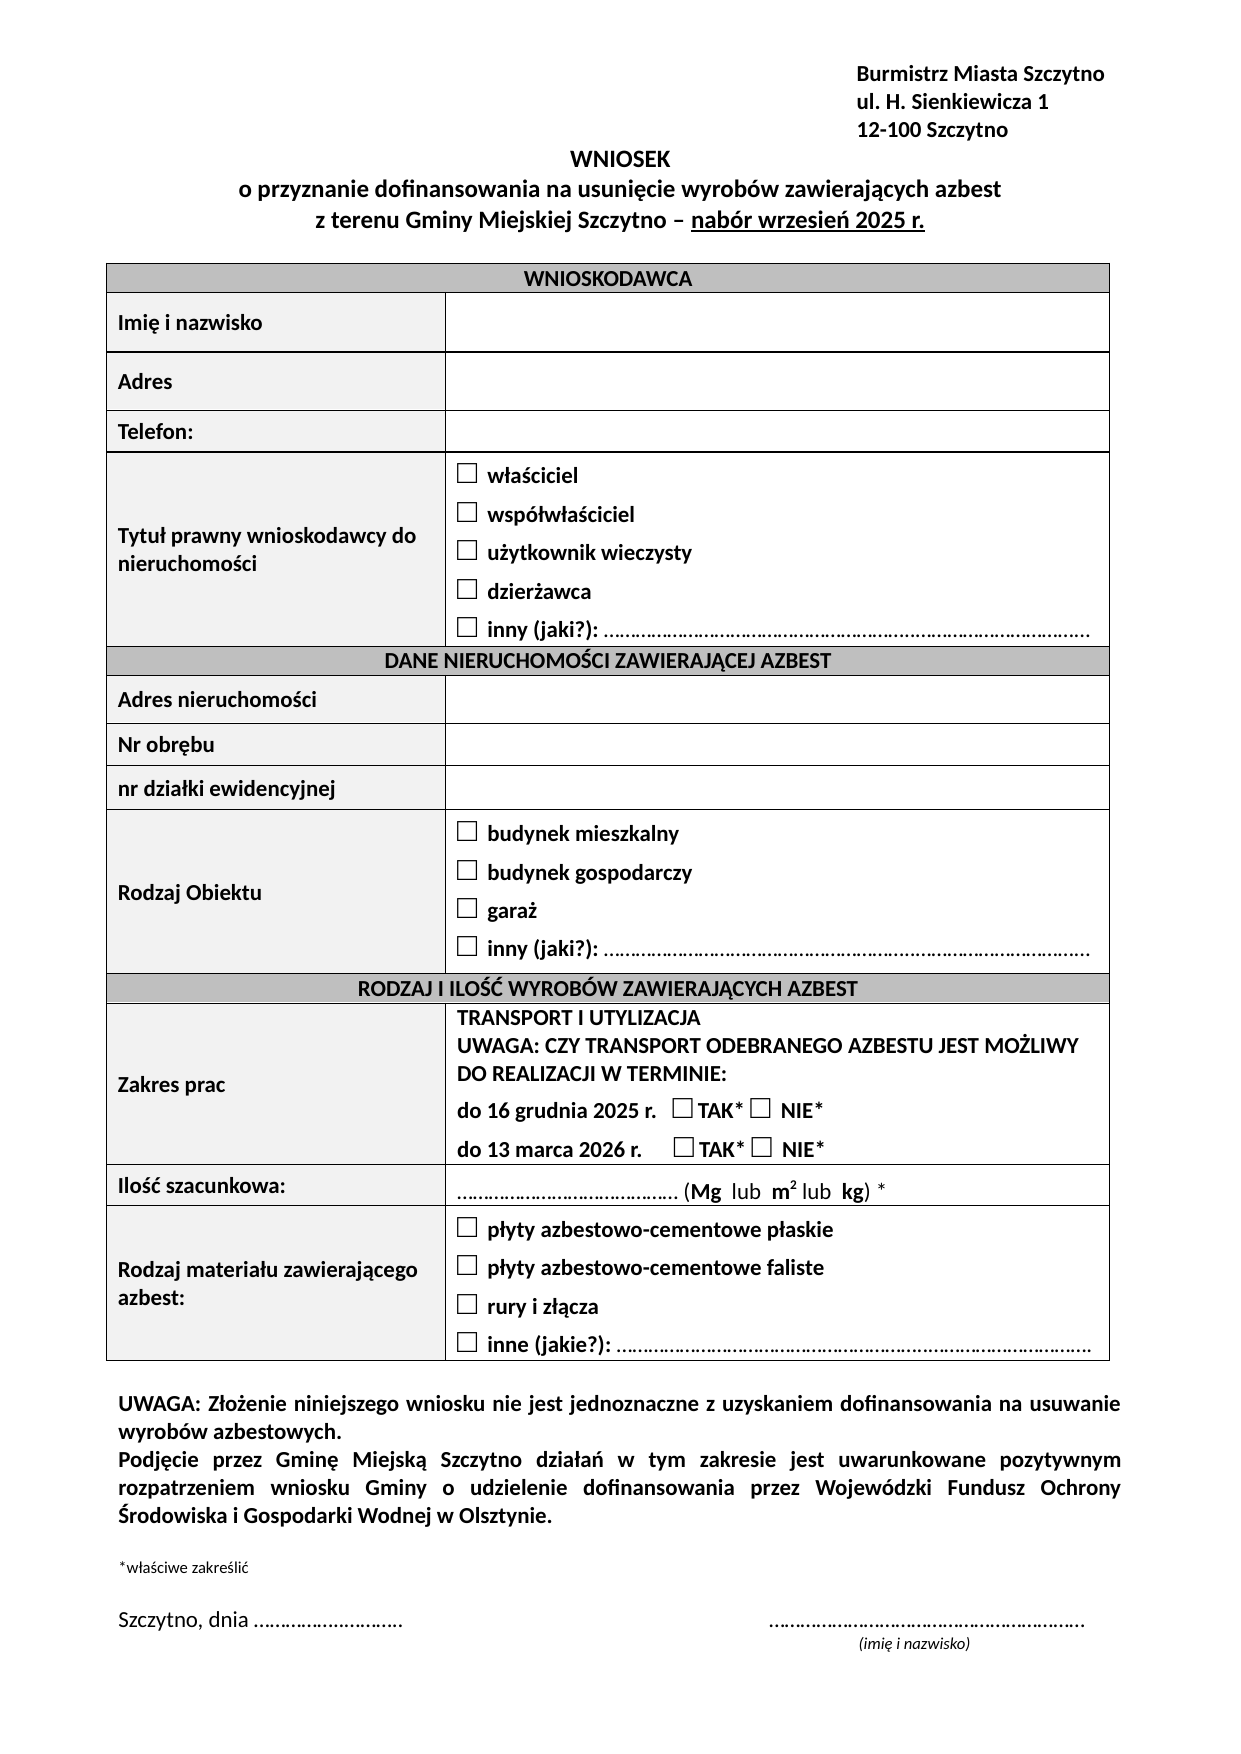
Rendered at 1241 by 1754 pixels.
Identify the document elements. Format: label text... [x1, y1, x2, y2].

text o przyznanie dofinansowania na usunięcie wyrobów zawierających azbest z terenu Gminy Miejskiej Szczytno – nabór wrzesień 2025 r. [118, 174, 1122, 235]
table_cell Rodzaj Obiektu [107, 810, 445, 973]
table_cell [446, 293, 1109, 351]
table_cell TRANSPORT I UTYLIZACJA UWAGA: CZY TRANSPORT ODEBRANEGO AZBESTU JEST MOŻLIWY DO REALIZACJI W TERMINIE: do 16 grudnia 2025 r. □ TAK* □ NIE* do 13 marca 2026 r. □ TAK* □ NIE* [446, 1004, 1109, 1164]
table_cell [446, 724, 1109, 765]
table_cell [446, 766, 1109, 809]
text Burmistrz Miasta Szczytno [118, 59, 1122, 87]
text WNIOSEK [118, 143, 1122, 174]
table_cell Nr obrębu [107, 724, 445, 765]
table_cell …………………………………… (Mg lub m2 lub kg) * [446, 1165, 1109, 1205]
text Podjęcie przez Gminę Miejską Szczytno działań w tym zakresie jest uwarunkowane pozytywnym rozpatrzeniem wniosku Gminy o udzielenie dofinansowania przez Wojewódzki Fundusz Ochrony Środowiska i Gospodarki Wodnej w Olsztynie. [118, 1445, 1122, 1529]
table_cell RODZAJ I ILOŚĆ WYROBÓW ZAWIERAJĄCYCH AZBEST [107, 974, 1109, 1002]
table_cell Zakres prac [107, 1004, 445, 1164]
text *właściwe zakreślić [118, 1557, 1122, 1577]
text 12-100 Szczytno [118, 115, 1122, 143]
table_header WNIOSKODAWCA [107, 264, 1109, 292]
table_cell Adres nieruchomości [107, 676, 445, 722]
table_cell nr działki ewidencyjnej [107, 766, 445, 809]
table_cell DANE NIERUCHOMOŚCI ZAWIERAJĄCEJ AZBEST [107, 647, 1109, 675]
table_cell Adres [107, 353, 445, 409]
table_cell [446, 676, 1109, 722]
table_cell Imię i nazwisko [107, 293, 445, 351]
table_cell [446, 353, 1109, 409]
table_cell □ budynek mieszkalny □ budynek gospodarczy □ garaż □ inny (jaki?): …………………………………………………..…………………………... [446, 810, 1109, 973]
table_cell □ właściciel □ współwłaściciel □ użytkownik wieczysty □ dzierżawca □ inny (jaki?): …………………………………………………..…………………………... [446, 453, 1109, 646]
table_cell [446, 411, 1109, 451]
text ul. H. Sienkiewicza 1 [118, 87, 1122, 115]
text Szczytno, dnia ……………..……….. …………………………………………………… [118, 1605, 1122, 1633]
text UWAGA: Złożenie niniejszego wniosku nie jest jednoznaczne z uzyskaniem dofinansowania na usuwanie wyrobów azbestowych. [118, 1389, 1122, 1445]
table_cell Telefon: [107, 411, 445, 451]
table_cell □ płyty azbestowo-cementowe płaskie □ płyty azbestowo-cementowe faliste □ rury i złącza □ inne (jakie?): …………………………………………………..…………………………. [446, 1206, 1109, 1360]
text (imię i nazwisko) [118, 1633, 1122, 1653]
table_cell Rodzaj materiału zawierającego azbest: [107, 1206, 445, 1360]
table_cell Tytuł prawny wnioskodawcy do nieruchomości [107, 453, 445, 646]
table_cell Ilość szacunkowa: [107, 1165, 445, 1205]
